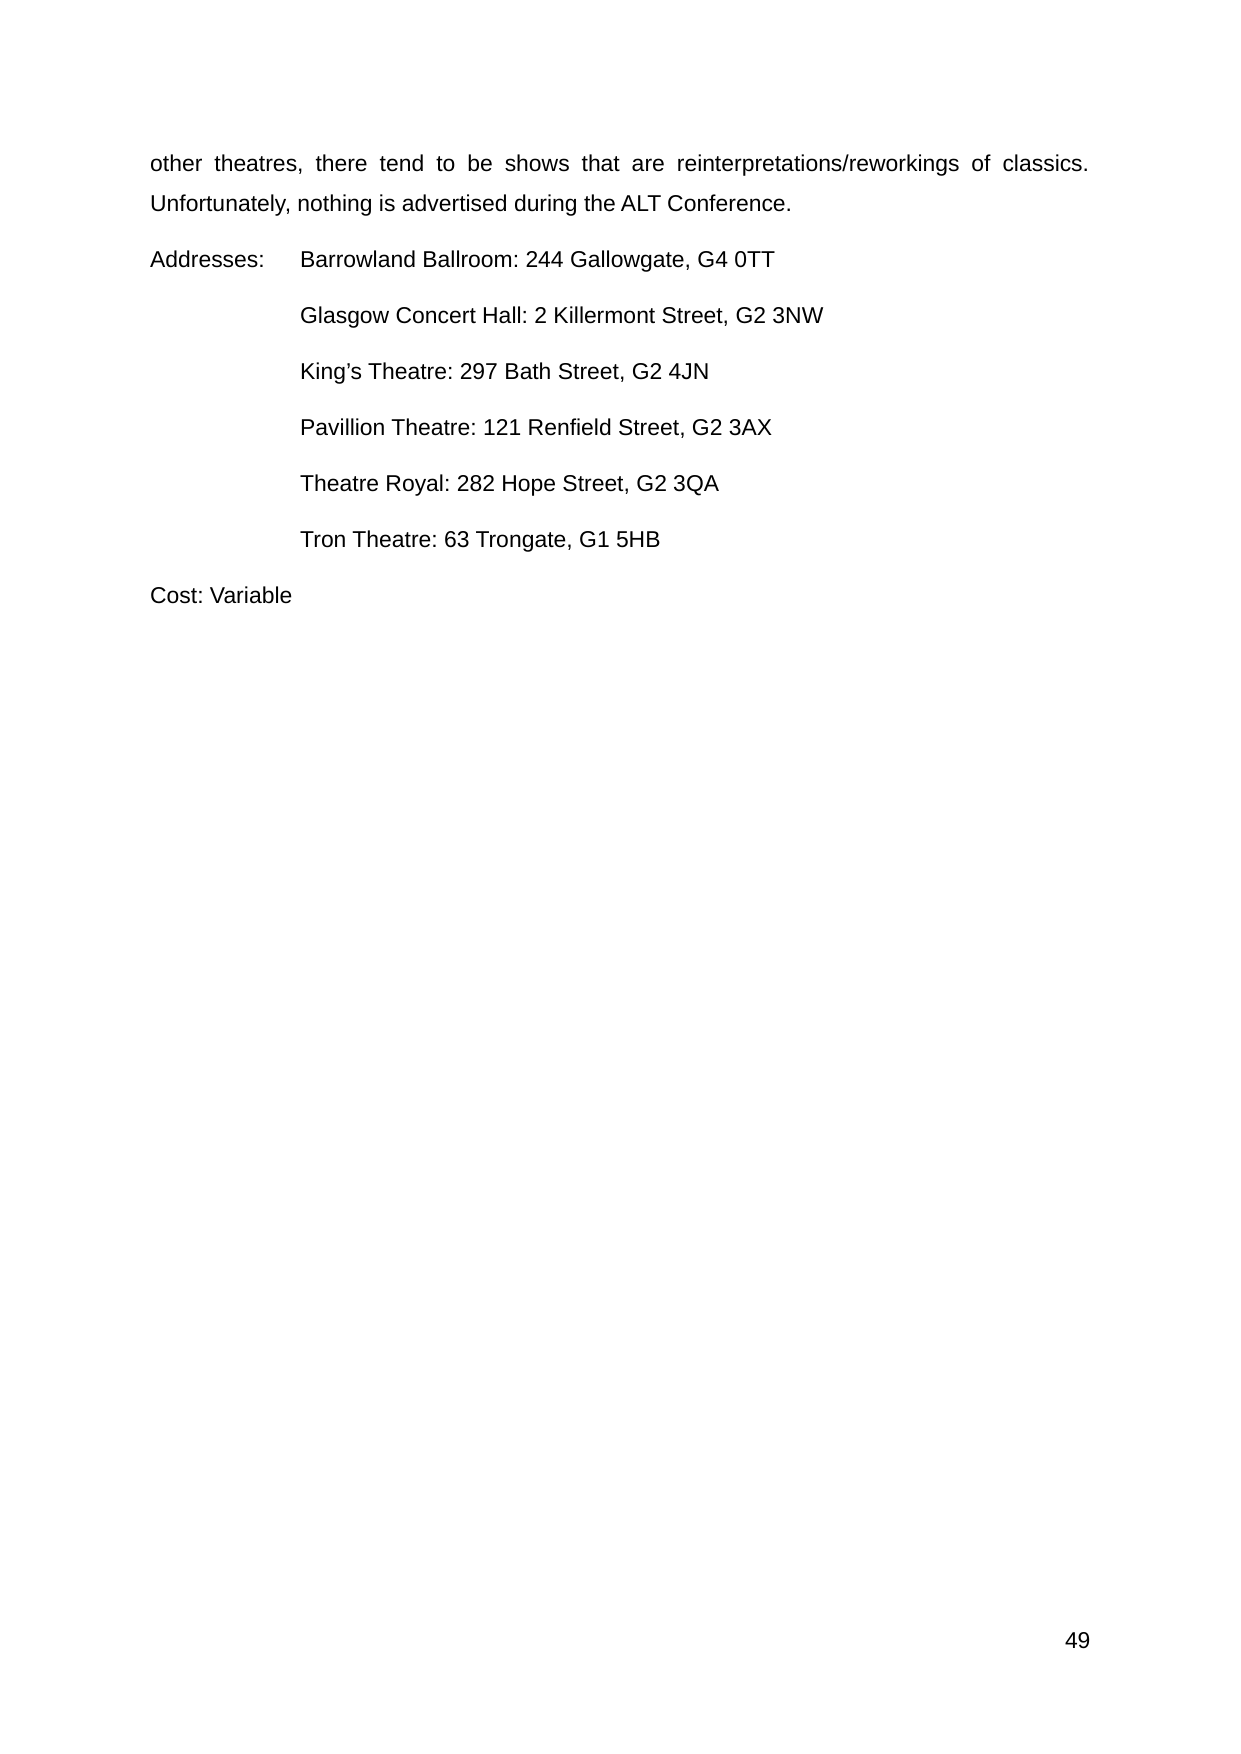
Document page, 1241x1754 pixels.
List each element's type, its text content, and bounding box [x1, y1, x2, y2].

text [150, 150, 1090, 216]
text Tron Theatre: 63 Trongate, G1 5HB [150, 526, 1090, 553]
text Theatre Royal: 282 Hope Street, G2 3QA [150, 470, 1090, 497]
text King’s Theatre: 297 Bath Street, G2 4JN [150, 358, 1090, 384]
text Cost: Variable [150, 582, 1090, 609]
text Addresses: Barrowland Ballroom: 244 Gallowgate, G4 0TT [150, 246, 1090, 272]
text Glasgow Concert Hall: 2 Killermont Street, G2 3NW [150, 302, 1090, 328]
text Pavillion Theatre: 121 Renfield Street, G2 3AX [150, 414, 1090, 440]
